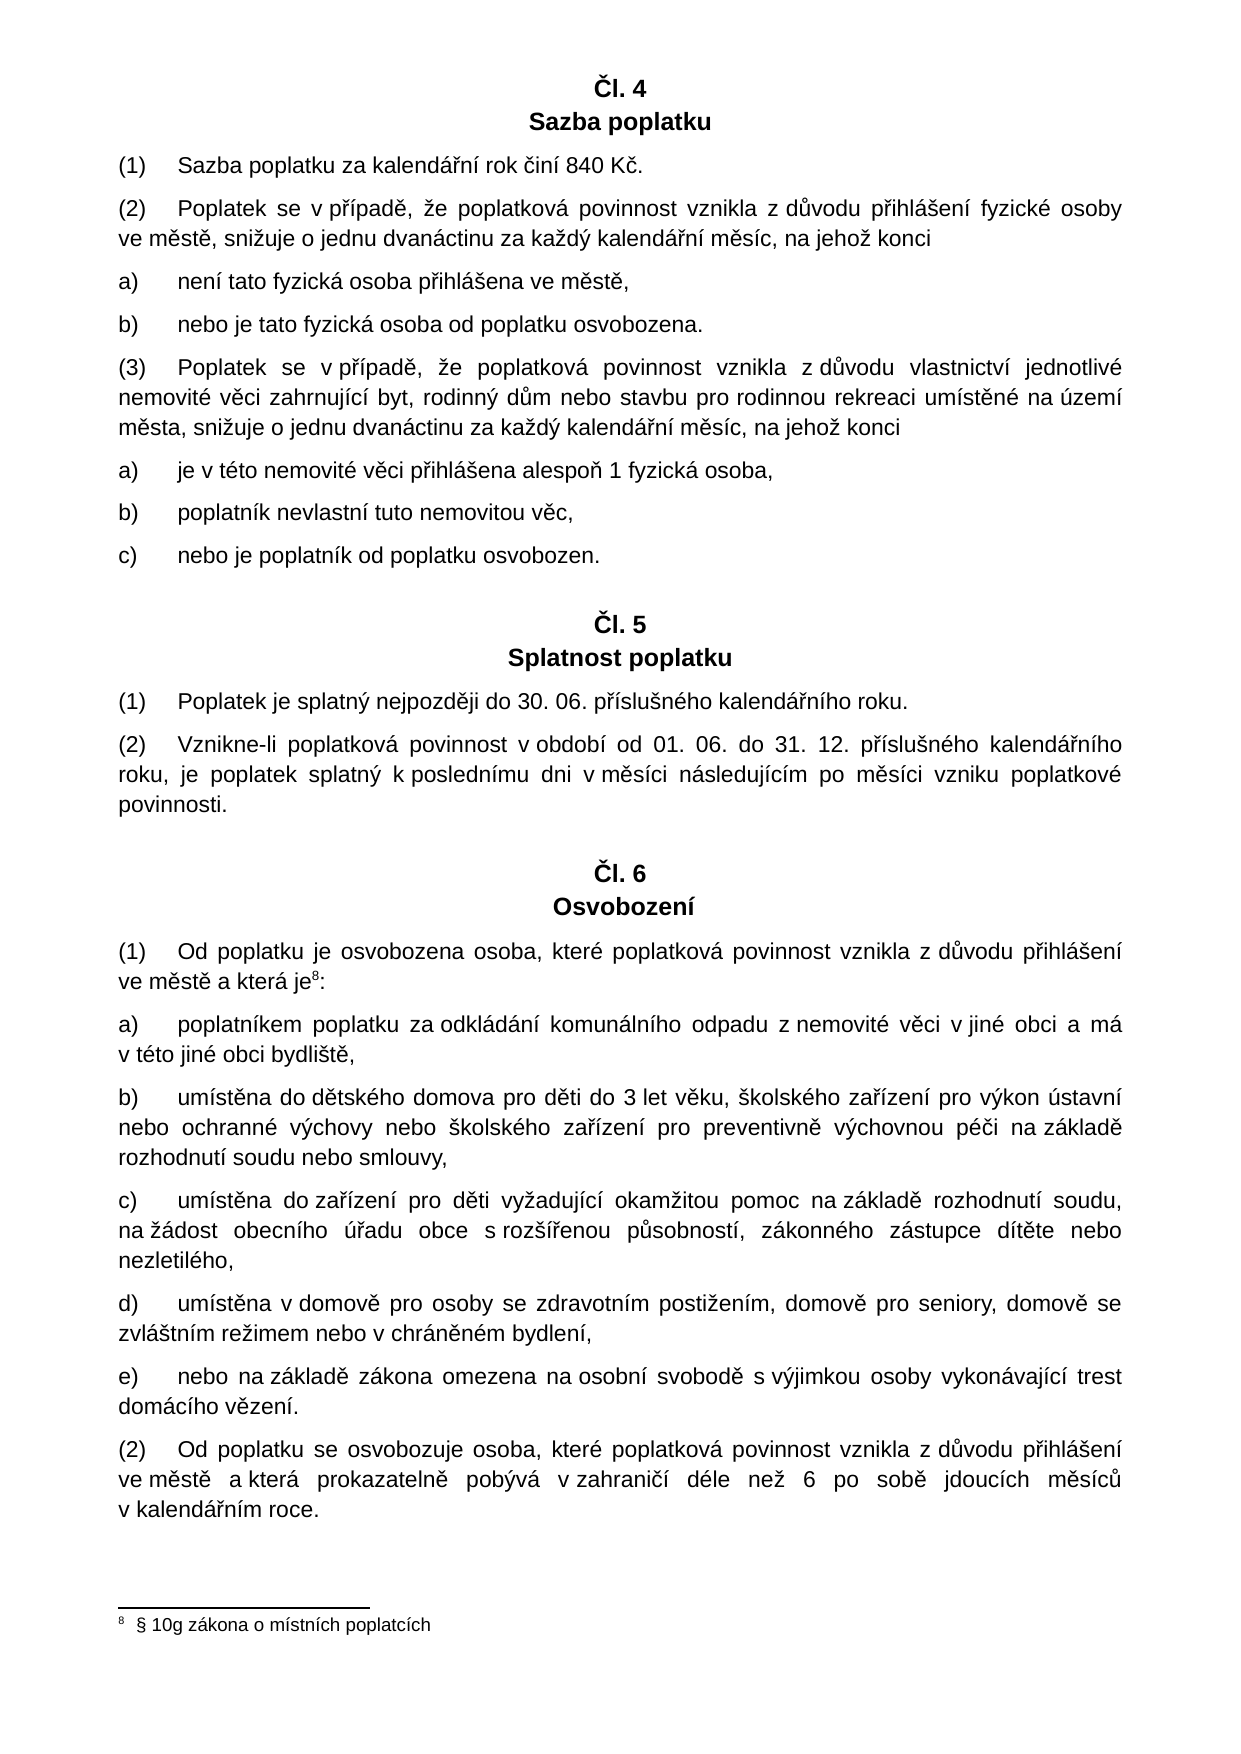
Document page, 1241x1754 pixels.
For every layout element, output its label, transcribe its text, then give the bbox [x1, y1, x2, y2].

list poplatník nevlastní tuto nemovitou věc, [118, 499, 1122, 526]
list umístěna v domově pro osoby se zdravotním postižením, domově pro seniory, domově se zvláštním režimem nebo v chráněném bydlení, [118, 1290, 1122, 1346]
list poplatníkem poplatku za odkládání komunálního odpadu z nemovité věci v jiné obci a má v této jiné obci bydliště, [118, 1011, 1122, 1067]
list umístěna do zařízení pro děti vyžadující okamžitou pomoc na základě rozhodnutí soudu, na žádost obecního úřadu obce s rozšířenou působností, zákonného zástupce dítěte nebo nezletilého, [118, 1187, 1122, 1273]
list Poplatek je splatný nejpozději do 30. 06. příslušného kalendářního roku. [118, 688, 1122, 714]
subtitle Čl. 5 Splatnost poplatku [118, 610, 1122, 671]
list umístěna do dětského domova pro děti do 3 let věku, školského zařízení pro výkon ústavní nebo ochranné výchovy nebo školského zařízení pro preventivně výchovnou péči na základě rozhodnutí soudu nebo smlouvy, [118, 1083, 1122, 1170]
list nebo je poplatník od poplatku osvobozen. [118, 542, 1122, 568]
list nebo na základě zákona omezena na osobní svobodě s výjimkou osoby vykonávající trest domácího vězení. [118, 1363, 1122, 1419]
list Sazba poplatku za kalendářní rok činí 840 Kč. [118, 152, 1122, 179]
list Poplatek se v případě, že poplatková povinnost vznikla z důvodu vlastnictví jednotlivé nemovité věci zahrnující byt, rodinný dům nebo stavbu pro rodinnou rekreaci umístěné na území města, snižuje o jednu dvanáctinu za každý kalendářní měsíc, na jehož konci [118, 353, 1122, 440]
list Poplatek se v případě, že poplatková povinnost vznikla z důvodu přihlášení fyzické osoby ve městě, snižuje o jednu dvanáctinu za každý kalendářní měsíc, na jehož konci [118, 195, 1122, 252]
list není tato fyzická osoba přihlášena ve městě, [118, 268, 1122, 294]
list Od poplatku se osvobozuje osoba, které poplatková povinnost vznikla z důvodu přihlášení ve městě a která prokazatelně pobývá v zahraničí déle než 6 po sobě jdoucích měsíců v kalendářním roce. [118, 1436, 1122, 1522]
list nebo je tato fyzická osoba od poplatku osvobozena. [118, 311, 1122, 337]
subtitle Čl. 6 Osvobození [118, 859, 1122, 921]
list Od poplatku je osvobozena osoba, které poplatková povinnost vznikla z důvodu přihlášení ve městě a která je: [118, 938, 1122, 994]
list Vznikne-li poplatková povinnost v období od 01. 06. do 31. 12. příslušného kalendářního roku, je poplatek splatný k poslednímu dni v měsíci následujícím po měsíci vzniku poplatkové povinnosti. [118, 731, 1122, 818]
list je v této nemovité věci přihlášena alespoň 1 fyzická osoba, [118, 457, 1122, 483]
subtitle Čl. 4 Sazba poplatku [118, 74, 1122, 136]
